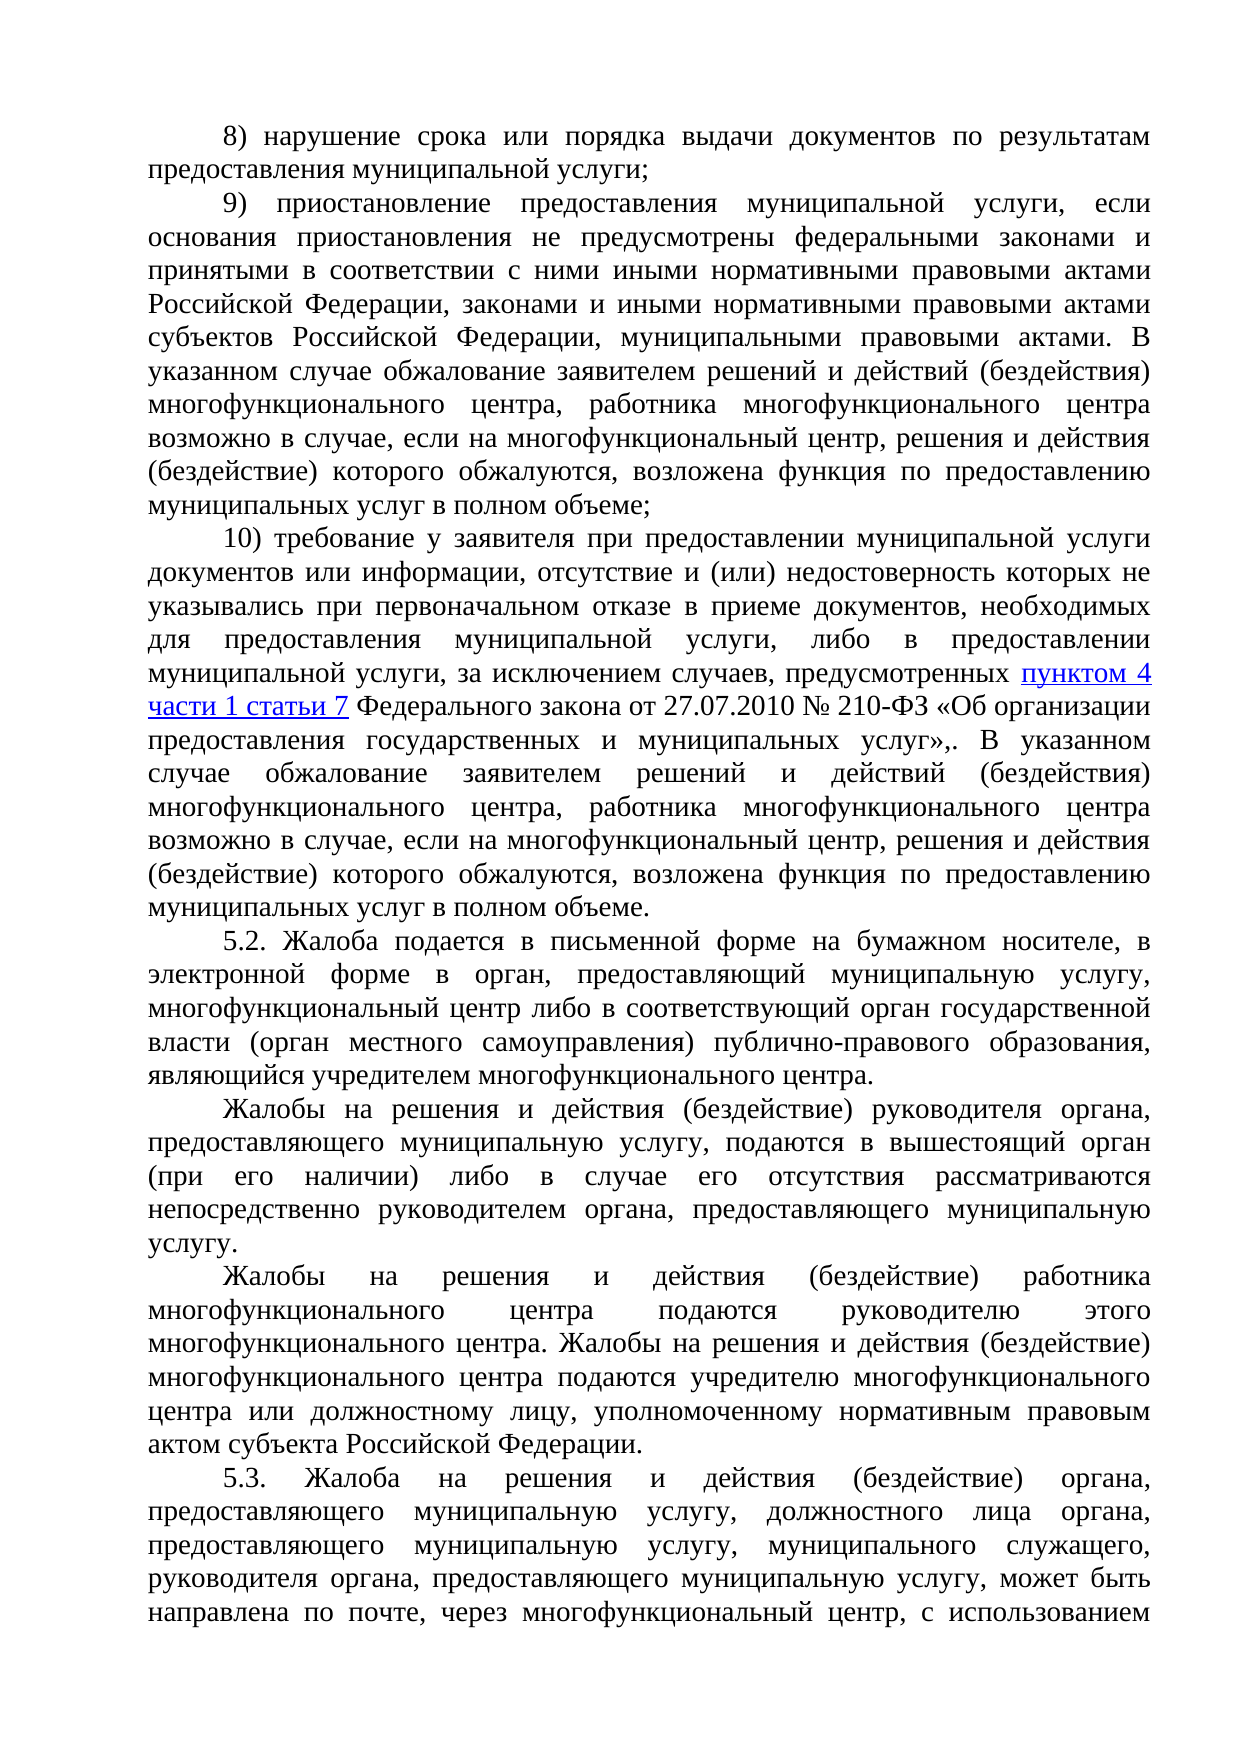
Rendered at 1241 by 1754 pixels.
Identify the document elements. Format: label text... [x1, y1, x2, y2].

text 8) нарушение срока или порядка выдачи документов по результатам предоставления муниципальной услуги; [148, 118, 1152, 185]
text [148, 1460, 1152, 1627]
text 10) требование у заявителя при предоставлении муниципальной услуги документов или информации, отсутствие и (или) недостоверность которых не указывались при первоначальном отказе в приеме документов, необходимых для предоставления муниципальной услуги, либо в предоставлении муниципальной услуги, за исключением случаев, предусмотренных пунктом 4 части 1 статьи 7 Федерального закона от 27.07.2010 № 210-ФЗ «Об организации предоставления государственных и муниципальных услуг»,. В указанном случае обжалование заявителем решений и действий (бездействия) многофункционального центра, работника многофункционального центра возможно в случае, если на многофункциональный центр, решения и действия (бездействие) которого обжалуются, возложена функция по предоставлению муниципальных услуг в полном объеме. [148, 521, 1152, 923]
text Жалобы на решения и действия (бездействие) работника многофункционального центра подаются руководителю этого многофункционального центра. Жалобы на решения и действия (бездействие) многофункционального центра подаются учредителю многофункционального центра или должностному лицу, уполномоченному нормативным правовым актом субъекта Российской Федерации. [148, 1258, 1152, 1460]
text 5.2. Жалоба подается в письменной форме на бумажном носителе, в электронной форме в орган, предоставляющий муниципальную услугу, многофункциональный центр либо в соответствующий орган государственной власти (орган местного самоуправления) публично-правового образования, являющийся учредителем многофункционального центра. [148, 923, 1152, 1091]
text 9) приостановление предоставления муниципальной услуги, если основания приостановления не предусмотрены федеральными законами и принятыми в соответствии с ними иными нормативными правовыми актами Российской Федерации, законами и иными нормативными правовыми актами субъектов Российской Федерации, муниципальными правовыми актами. В указанном случае обжалование заявителем решений и действий (бездействия) многофункционального центра, работника многофункционального центра возможно в случае, если на многофункциональный центр, решения и действия (бездействие) которого обжалуются, возложена функция по предоставлению муниципальных услуг в полном объеме; [148, 185, 1152, 521]
text Жалобы на решения и действия (бездействие) руководителя органа, предоставляющего муниципальную услугу, подаются в вышестоящий орган (при его наличии) либо в случае его отсутствия рассматриваются непосредственно руководителем органа, предоставляющего муниципальную услугу. [148, 1091, 1152, 1258]
